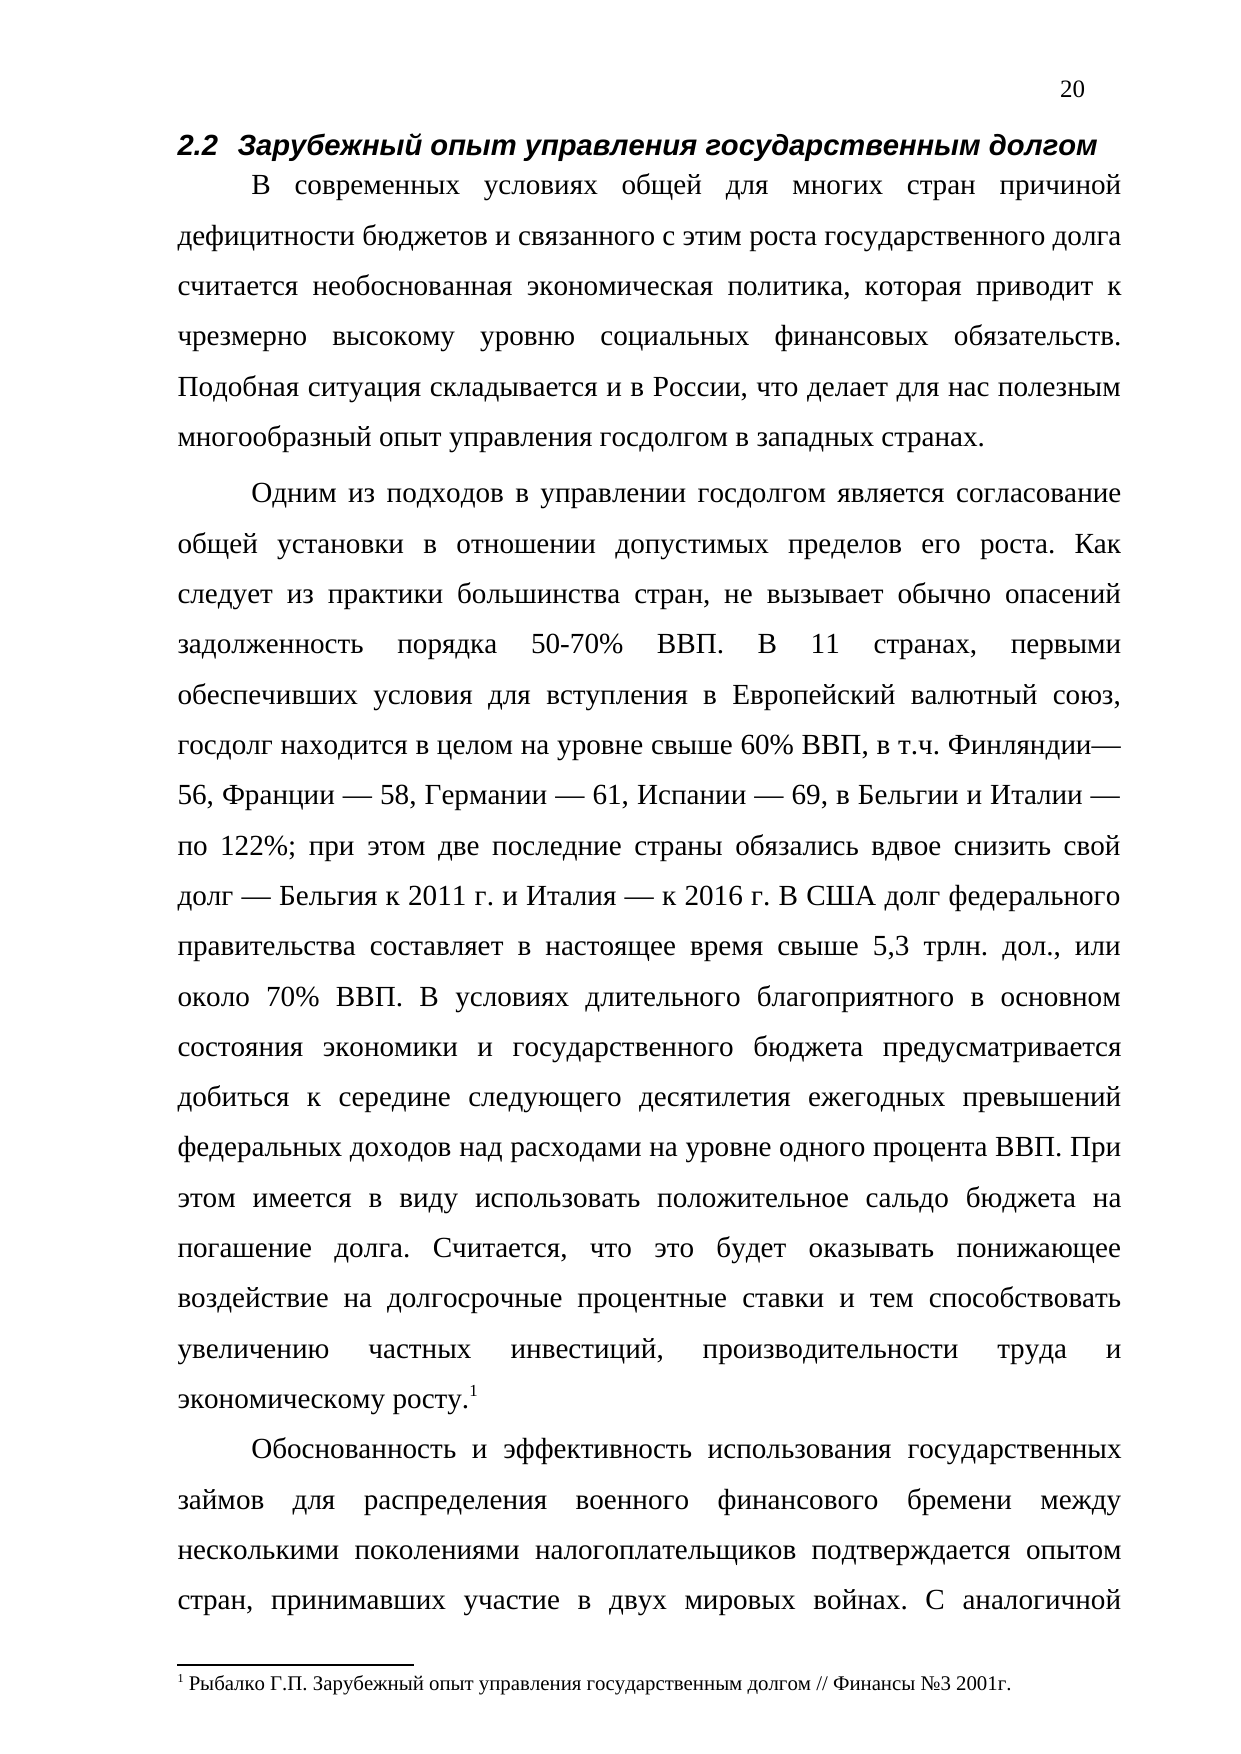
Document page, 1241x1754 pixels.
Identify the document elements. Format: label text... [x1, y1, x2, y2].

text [177, 1431, 1122, 1616]
text Одним из подходов в управлении госдолгом является согласование общей установки в отношении допустимых пределов его роста. Как следует из практики большинства стран, не вызывает обычно опасений задолженность порядка 50-70% ВВП. В 11 странах, первыми обеспечивших условия для вступления в Европейский валютный союз, госдолг находится в целом на уровне свыше 60% ВВП, в т.ч. Финляндии— 56, Франции — 58, Германии — 61, Испании — 69, в Бельгии и Италии — по 122%; при этом две последние страны обязались вдвое снизить свой долг — Бельгия к 2011 г. и Италия — к 2016 г. В США долг федерального правительства составляет в настоящее время свыше 5,3 трлн. дол., или около 70% ВВП. В условиях длительного благоприятного в основном состояния экономики и государственного бюджета предусматривается добиться к середине следующего десятилетия ежегодных превышений федеральных доходов над расходами на уровне одного процента ВВП. При этом имеется в виду использовать положительное сальдо бюджета на погашение долга. Считается, что это будет оказывать понижающее воздействие на долгосрочные процентные ставки и тем способствовать увеличению частных инвестиций, производительности труда и экономическому росту. [177, 476, 1122, 1415]
subtitle Зарубежный опыт управления государственным долгом [177, 128, 1122, 161]
text В современных условиях общей для многих стран причиной дефицитности бюджетов и связанного с этим роста государственного долга считается необоснованная экономическая политика, которая приводит к чрезмерно высокому уровню социальных финансовых обязательств. Подобная ситуация складывается и в России, что делает для нас полезным многообразный опыт управления госдолгом в западных странах. [177, 167, 1122, 452]
